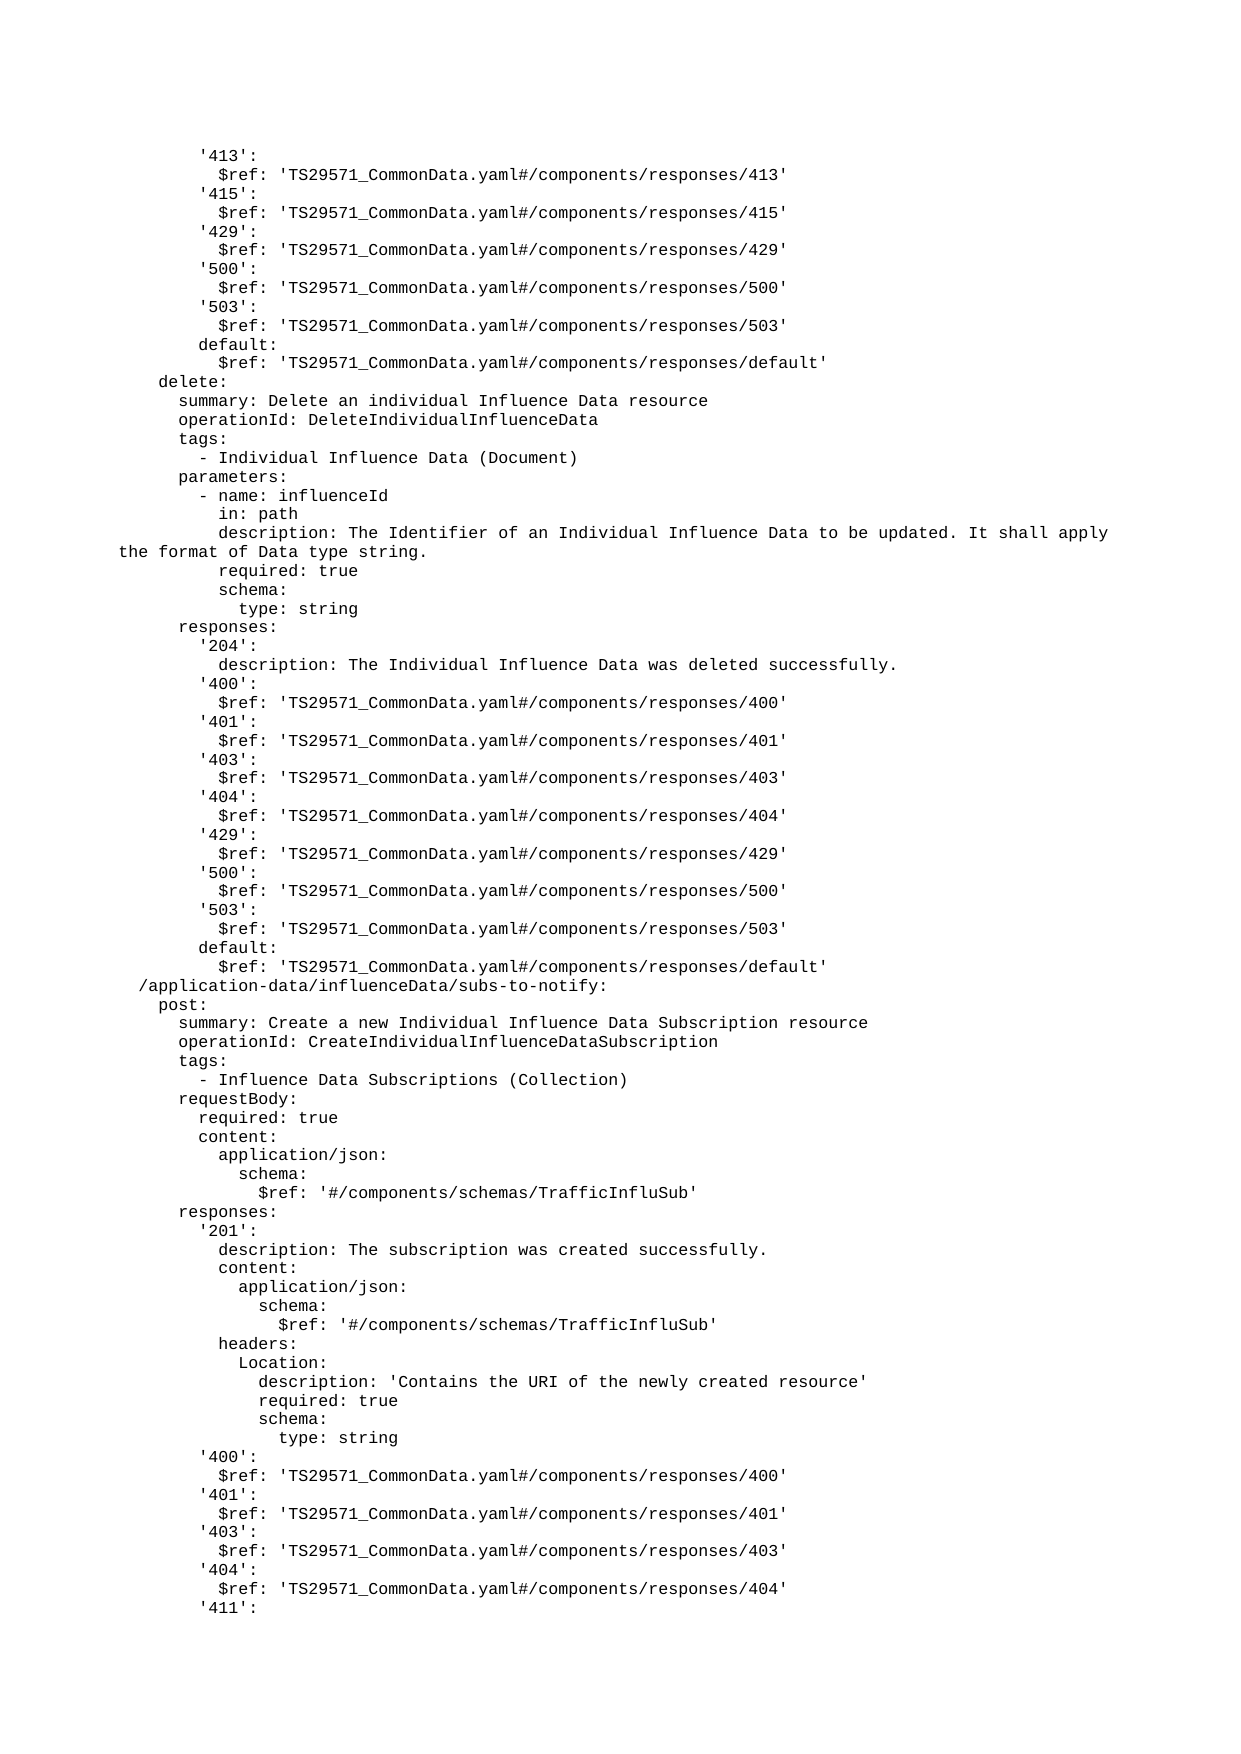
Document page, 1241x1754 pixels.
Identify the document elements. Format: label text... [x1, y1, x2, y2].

text $ref: 'TS29571_CommonData.yaml#/components/responses/default' [118, 958, 1122, 977]
text $ref: 'TS29571_CommonData.yaml#/components/responses/401' [118, 732, 1122, 751]
text $ref: 'TS29571_CommonData.yaml#/components/responses/429' [118, 845, 1122, 864]
text '201': [118, 1222, 1122, 1241]
text content: [118, 1128, 1122, 1147]
text description: The Identifier of an Individual Influence Data to be updated. It shall apply the format of Data type string. [118, 525, 1122, 562]
text '204': [118, 638, 1122, 657]
text '503': [118, 298, 1122, 317]
text Location: [118, 1354, 1122, 1373]
text $ref: 'TS29571_CommonData.yaml#/components/responses/404' [118, 1581, 1122, 1599]
text '404': [118, 789, 1122, 808]
text '404': [118, 1562, 1122, 1581]
text $ref: 'TS29571_CommonData.yaml#/components/responses/503' [118, 317, 1122, 336]
text description: The Individual Influence Data was deleted successfully. [118, 657, 1122, 676]
text parameters: [118, 468, 1122, 487]
text /application-data/influenceData/subs-to-notify: [118, 977, 1122, 996]
text schema: [118, 1298, 1122, 1317]
text description: 'Contains the URI of the newly created resource' [118, 1373, 1122, 1392]
text $ref: 'TS29571_CommonData.yaml#/components/responses/415' [118, 204, 1122, 223]
text content: [118, 1260, 1122, 1279]
text $ref: 'TS29571_CommonData.yaml#/components/responses/default' [118, 355, 1122, 374]
text operationId: CreateIndividualInfluenceDataSubscription [118, 1034, 1122, 1053]
text $ref: '#/components/schemas/TrafficInfluSub' [118, 1185, 1122, 1203]
text $ref: 'TS29571_CommonData.yaml#/components/responses/403' [118, 1543, 1122, 1562]
text '400': [118, 676, 1122, 694]
text $ref: 'TS29571_CommonData.yaml#/components/responses/429' [118, 242, 1122, 261]
text $ref: 'TS29571_CommonData.yaml#/components/responses/404' [118, 808, 1122, 826]
text responses: [118, 1203, 1122, 1222]
text '429': [118, 223, 1122, 242]
text '401': [118, 713, 1122, 732]
text - Individual Influence Data (Document) [118, 449, 1122, 468]
text $ref: 'TS29571_CommonData.yaml#/components/responses/500' [118, 280, 1122, 298]
text schema: [118, 1166, 1122, 1185]
text '500': [118, 864, 1122, 883]
text - Influence Data Subscriptions (Collection) [118, 1072, 1122, 1090]
text schema: [118, 1411, 1122, 1430]
text $ref: 'TS29571_CommonData.yaml#/components/responses/400' [118, 694, 1122, 713]
text application/json: [118, 1279, 1122, 1298]
text summary: Create a new Individual Influence Data Subscription resource [118, 1015, 1122, 1034]
text required: true [118, 562, 1122, 581]
text $ref: '#/components/schemas/TrafficInfluSub' [118, 1317, 1122, 1336]
text '403': [118, 751, 1122, 770]
text summary: Delete an individual Influence Data resource [118, 393, 1122, 412]
text type: string [118, 1430, 1122, 1449]
text '401': [118, 1486, 1122, 1505]
text '400': [118, 1449, 1122, 1467]
text responses: [118, 619, 1122, 638]
text tags: [118, 1053, 1122, 1072]
text $ref: 'TS29571_CommonData.yaml#/components/responses/400' [118, 1467, 1122, 1486]
text $ref: 'TS29571_CommonData.yaml#/components/responses/503' [118, 921, 1122, 939]
text '500': [118, 261, 1122, 280]
text $ref: 'TS29571_CommonData.yaml#/components/responses/413' [118, 167, 1122, 185]
text default: [118, 939, 1122, 958]
text type: string [118, 600, 1122, 619]
text '429': [118, 826, 1122, 845]
text $ref: 'TS29571_CommonData.yaml#/components/responses/500' [118, 883, 1122, 902]
text requestBody: [118, 1090, 1122, 1109]
text '403': [118, 1524, 1122, 1543]
text delete: [118, 374, 1122, 393]
text application/json: [118, 1147, 1122, 1166]
text '415': [118, 185, 1122, 204]
text required: true [118, 1109, 1122, 1128]
text - name: influenceId [118, 487, 1122, 506]
text schema: [118, 581, 1122, 600]
text required: true [118, 1392, 1122, 1411]
text '411': [118, 1599, 1122, 1618]
text default: [118, 336, 1122, 355]
text description: The subscription was created successfully. [118, 1241, 1122, 1260]
text $ref: 'TS29571_CommonData.yaml#/components/responses/401' [118, 1505, 1122, 1524]
text '503': [118, 902, 1122, 921]
text '413': [118, 148, 1122, 167]
text operationId: DeleteIndividualInfluenceData [118, 412, 1122, 431]
text $ref: 'TS29571_CommonData.yaml#/components/responses/403' [118, 770, 1122, 789]
text tags: [118, 431, 1122, 449]
text in: path [118, 506, 1122, 525]
text headers: [118, 1336, 1122, 1354]
text post: [118, 996, 1122, 1015]
